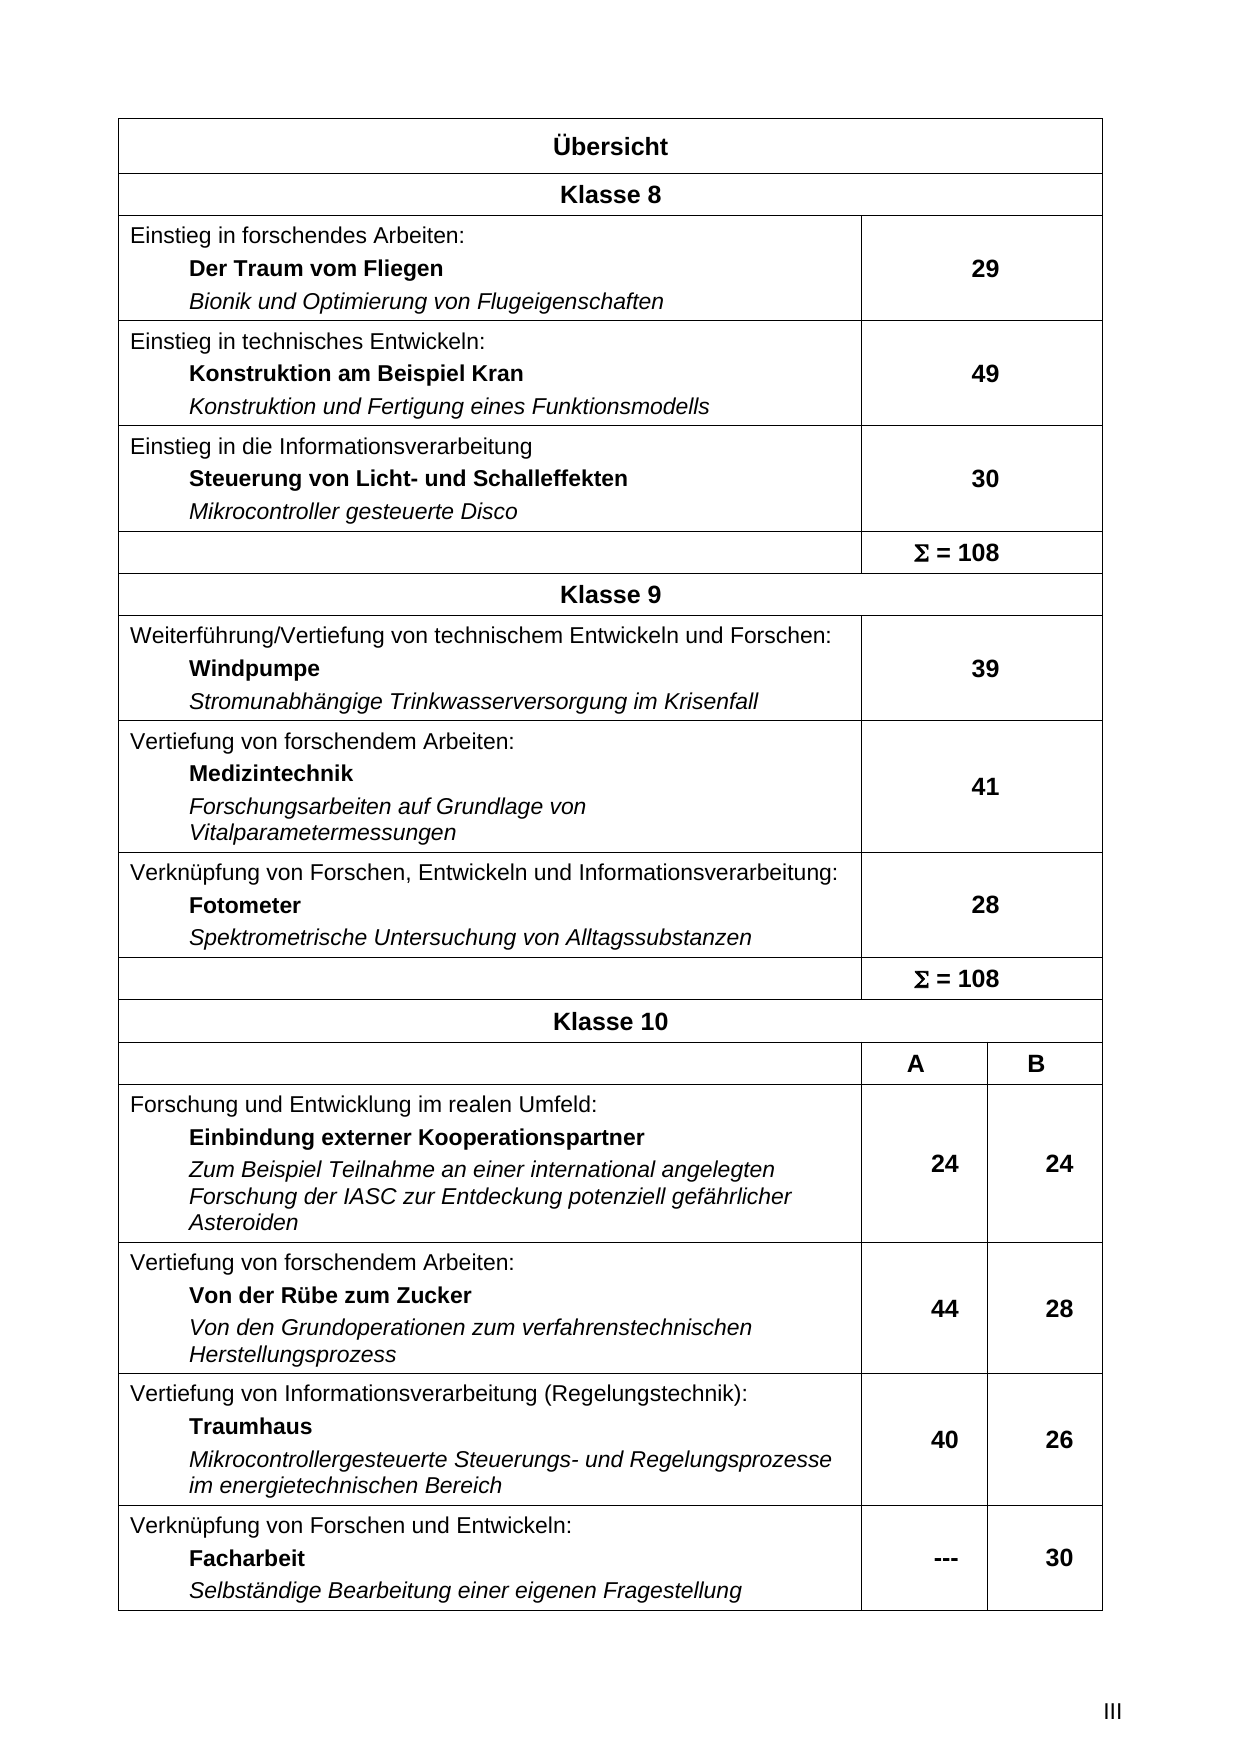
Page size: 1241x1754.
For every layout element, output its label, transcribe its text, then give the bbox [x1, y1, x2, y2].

table_cell Klasse 8 [119, 174, 1102, 215]
table_cell [119, 532, 861, 573]
table_cell Vertiefung von Informationsverarbeitung (Regelungstechnik): Traumhaus Mikrocontrollergesteuerte Steuerungs- und Regelungsprozesse im energietechnischen Bereich [119, 1374, 861, 1504]
table_cell = 108 [862, 958, 1102, 999]
table_cell Klasse 10 [119, 1000, 1102, 1042]
table_cell Klasse 9 [119, 574, 1102, 615]
table_cell 30 [862, 426, 1102, 531]
table_cell 44 [862, 1243, 987, 1373]
table_cell Verknüpfung von Forschen, Entwickeln und Informationsverarbeitung: Fotometer Spektrometrische Untersuchung von Alltagssubstanzen [119, 853, 861, 957]
table_cell Einstieg in die Informationsverarbeitung Steuerung von Licht- und Schalleffekten Mikrocontroller gesteuerte Disco [119, 426, 861, 531]
table_cell --- [862, 1506, 987, 1610]
table_cell Einstieg in technisches Entwickeln: Konstruktion am Beispiel Kran Konstruktion und Fertigung eines Funktionsmodells [119, 321, 861, 425]
table_cell 28 [862, 853, 1102, 957]
table_cell Vertiefung von forschendem Arbeiten: Von der Rübe zum Zucker Von den Grundoperationen zum verfahrenstechnischen Herstellungsprozess [119, 1243, 861, 1373]
table_cell Weiterführung/Vertiefung von technischem Entwickeln und Forschen: Windpumpe Stromunabhängige Trinkwasserversorgung im Krisenfall [119, 616, 861, 720]
table_cell Verknüpfung von Forschen und Entwickeln: Facharbeit Selbständige Bearbeitung einer eigenen Fragestellung [119, 1506, 861, 1610]
table_cell 49 [862, 321, 1102, 425]
table_cell 24 [988, 1085, 1102, 1242]
table_cell 30 [988, 1506, 1102, 1610]
table_cell = 108 [862, 532, 1102, 573]
table_cell 29 [862, 216, 1102, 320]
table_cell Forschung und Entwicklung im realen Umfeld: Einbindung externer Kooperationspartner Zum Beispiel Teilnahme an einer international angelegten Forschung der IASC zur Entdeckung potenziell gefährlicher Asteroiden [119, 1085, 861, 1242]
table_header Übersicht [119, 119, 1102, 173]
table_cell Einstieg in forschendes Arbeiten: Der Traum vom Fliegen Bionik und Optimierung von Flugeigenschaften [119, 216, 861, 320]
table_cell 24 [862, 1085, 987, 1242]
table_cell [119, 1043, 861, 1084]
table_cell A [862, 1043, 987, 1084]
table_cell 39 [862, 616, 1102, 720]
table_cell 40 [862, 1374, 987, 1504]
table_cell B [988, 1043, 1102, 1084]
table_cell 26 [988, 1374, 1102, 1504]
table_cell 28 [988, 1243, 1102, 1373]
table_cell [119, 958, 861, 999]
table_cell 41 [862, 721, 1102, 852]
table_cell Vertiefung von forschendem Arbeiten: Medizintechnik Forschungsarbeiten auf Grundlage von Vitalparametermessungen [119, 721, 861, 852]
